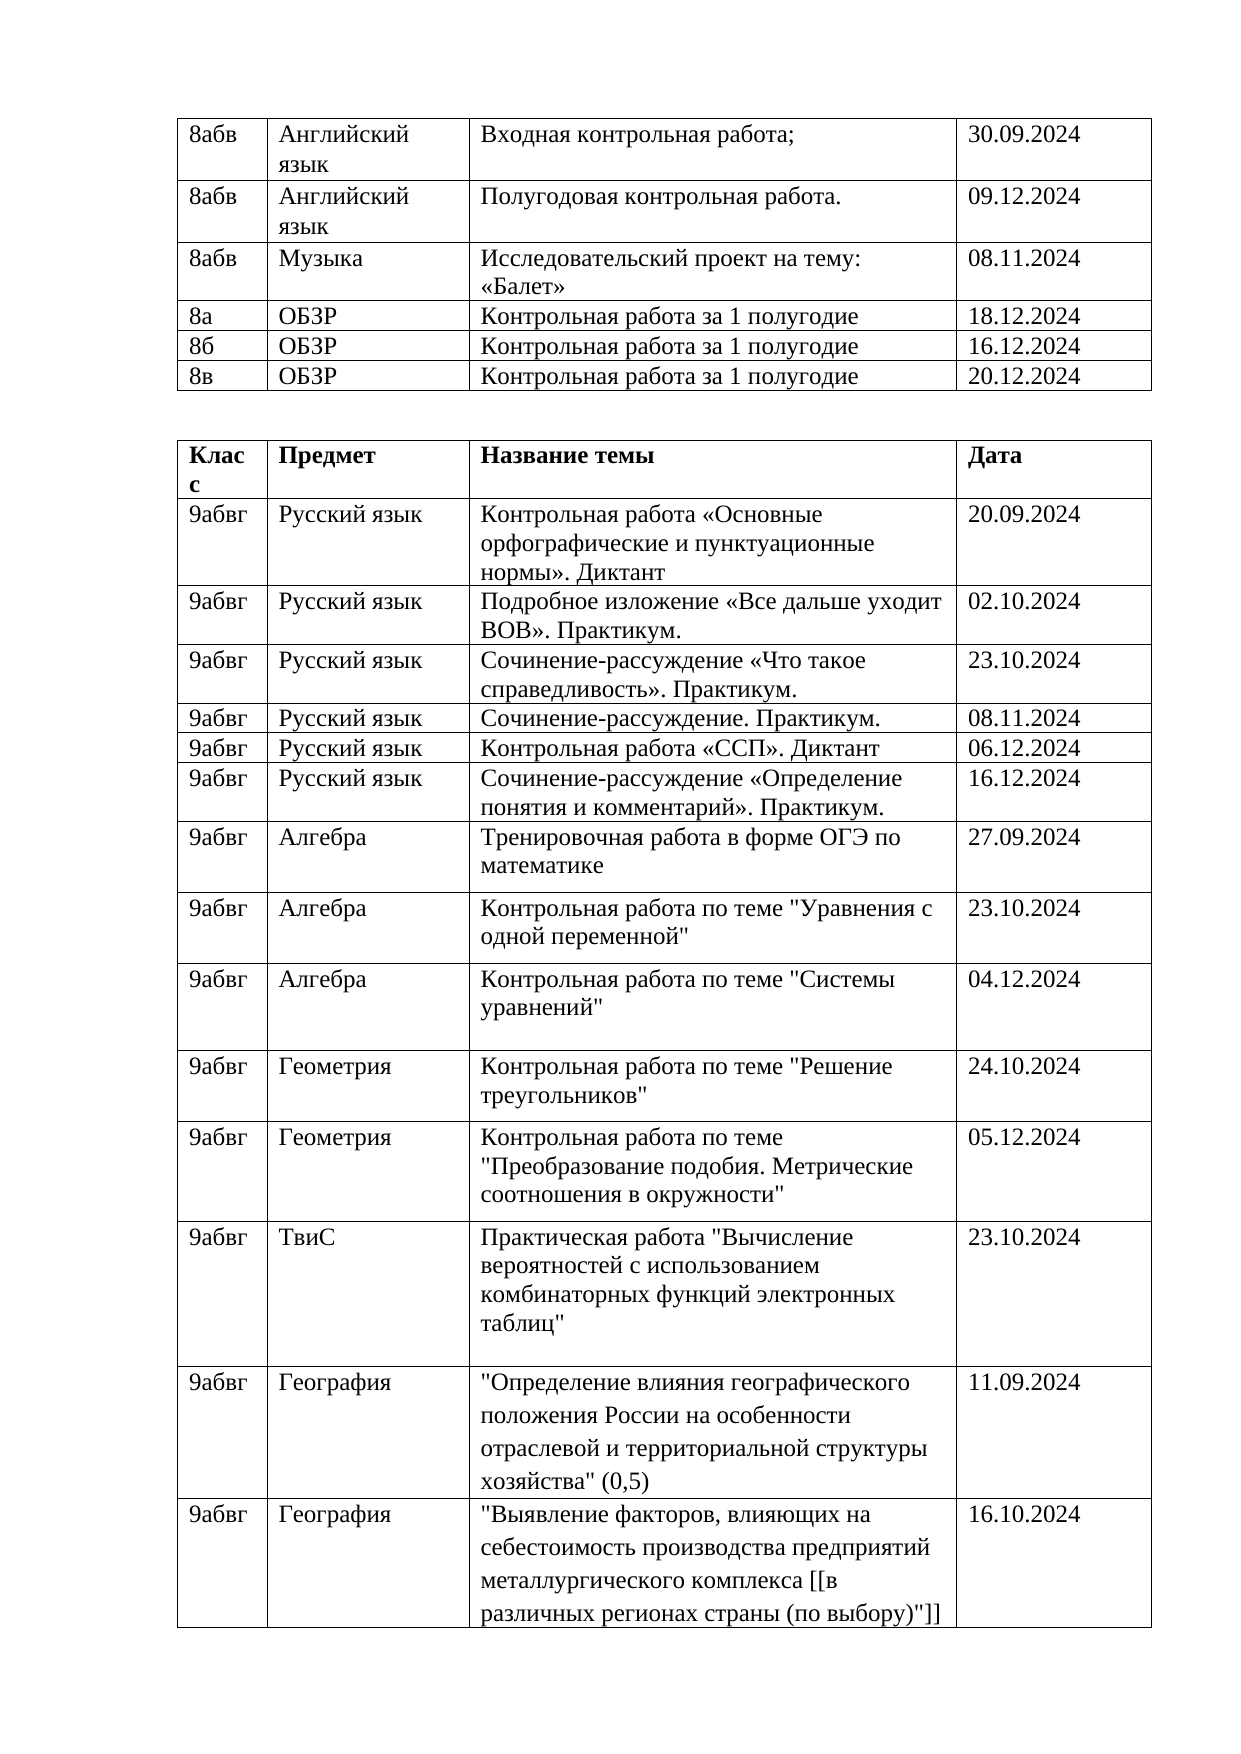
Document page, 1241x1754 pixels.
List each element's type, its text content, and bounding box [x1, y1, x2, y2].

table_cell 8абв [178, 181, 267, 242]
table_cell 9абвг [178, 704, 267, 732]
table_header Класс [178, 441, 267, 498]
table_cell 27.09.2024 [957, 822, 1151, 892]
table_cell Контрольная работа по теме "Уравнения с одной переменной" [470, 893, 956, 963]
table_cell 04.12.2024 [957, 964, 1151, 1050]
table_cell 8абв [178, 243, 267, 300]
table_cell Русский язык [268, 499, 469, 585]
table_cell ОБЗР [268, 301, 469, 330]
table_cell Русский язык [268, 763, 469, 821]
table_cell Английский язык [268, 119, 469, 180]
table_cell 8а [178, 301, 267, 330]
table_cell 9абвг [178, 1367, 267, 1498]
table_cell 9абвг [178, 1122, 267, 1221]
table_cell Исследовательский проект на тему: «Балет» [470, 243, 956, 300]
table_cell 8б [178, 331, 267, 360]
table_cell Сочинение-рассуждение «Определение понятия и комментарий». Практикум. [470, 763, 956, 821]
table_cell География [268, 1367, 469, 1498]
table_cell 23.10.2024 [957, 893, 1151, 963]
table_cell 20.09.2024 [957, 499, 1151, 585]
table_cell Контрольная работа по теме "Решение треугольников" [470, 1051, 956, 1121]
table_cell Геометрия [268, 1122, 469, 1221]
table_cell 23.10.2024 [957, 645, 1151, 702]
table_cell 9абвг [178, 733, 267, 762]
table_cell 06.12.2024 [957, 733, 1151, 762]
table_header Предмет [268, 441, 469, 498]
table_cell 9абвг [178, 499, 267, 585]
table_cell Контрольная работа «Основные орфографические и пунктуационные нормы». Диктант [470, 499, 956, 585]
table_cell 9абвг [178, 763, 267, 821]
table_cell География [268, 1499, 469, 1627]
table_cell 11.09.2024 [957, 1367, 1151, 1498]
table_cell 9абвг [178, 822, 267, 892]
table_cell 9абвг [178, 893, 267, 963]
table_cell Геометрия [268, 1051, 469, 1121]
table_cell Русский язык [268, 733, 469, 762]
table_cell 9абвг [178, 964, 267, 1050]
table_cell Алгебра [268, 893, 469, 963]
table_header Дата [957, 441, 1151, 498]
table_cell 08.11.2024 [957, 704, 1151, 732]
table_cell 9абвг [178, 1051, 267, 1121]
table_cell 16.12.2024 [957, 331, 1151, 360]
table_cell Контрольная работа за 1 полугодие [470, 301, 956, 330]
table_cell 9абвг [178, 645, 267, 702]
table_cell Входная контрольная работа; [470, 119, 956, 180]
table_cell Контрольная работа за 1 полугодие [470, 331, 956, 360]
table_cell Практическая работа "Вычисление вероятностей с использованием комбинаторных функций электронных таблиц" [470, 1222, 956, 1366]
table_cell ОБЗР [268, 331, 469, 360]
table_cell 08.11.2024 [957, 243, 1151, 300]
table_cell "Определение влияния географического положения России на особенности отраслевой и территориальной структуры хозяйства" (0,5) [470, 1367, 956, 1498]
table_cell Контрольная работа за 1 полугодие [470, 361, 956, 389]
table_cell Русский язык [268, 704, 469, 732]
table_cell 30.09.2024 [957, 119, 1151, 180]
table_cell Контрольная работа «ССП». Диктант [470, 733, 956, 762]
table_cell 9абвг [178, 586, 267, 644]
table_cell 24.10.2024 [957, 1051, 1151, 1121]
table_cell 16.10.2024 [957, 1499, 1151, 1627]
table_cell Контрольная работа по теме "Системы уравнений" [470, 964, 956, 1050]
table_cell Тренировочная работа в форме ОГЭ по математике [470, 822, 956, 892]
table_cell Алгебра [268, 964, 469, 1050]
table_cell 23.10.2024 [957, 1222, 1151, 1366]
table_cell Сочинение-рассуждение. Практикум. [470, 704, 956, 732]
table_cell 02.10.2024 [957, 586, 1151, 644]
table_cell 05.12.2024 [957, 1122, 1151, 1221]
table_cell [470, 1499, 956, 1627]
table_cell 20.12.2024 [957, 361, 1151, 389]
table_cell Русский язык [268, 586, 469, 644]
table_cell Английский язык [268, 181, 469, 242]
table_cell Подробное изложение «Все дальше уходит ВОВ». Практикум. [470, 586, 956, 644]
table_cell ОБЗР [268, 361, 469, 389]
table_header Название темы [470, 441, 956, 498]
table_cell 8в [178, 361, 267, 389]
table_cell 18.12.2024 [957, 301, 1151, 330]
table_cell 9абвг [178, 1499, 267, 1627]
table_cell Алгебра [268, 822, 469, 892]
table_cell 16.12.2024 [957, 763, 1151, 821]
table_cell Музыка [268, 243, 469, 300]
table_cell Полугодовая контрольная работа. [470, 181, 956, 242]
table_cell Сочинение-рассуждение «Что такое справедливость». Практикум. [470, 645, 956, 702]
table_cell 8абв [178, 119, 267, 180]
table_cell Русский язык [268, 645, 469, 702]
table_cell 09.12.2024 [957, 181, 1151, 242]
table_cell ТвиС [268, 1222, 469, 1366]
table_cell 9абвг [178, 1222, 267, 1366]
table_cell Контрольная работа по теме "Преобразование подобия. Метрические соотношения в окружности" [470, 1122, 956, 1221]
